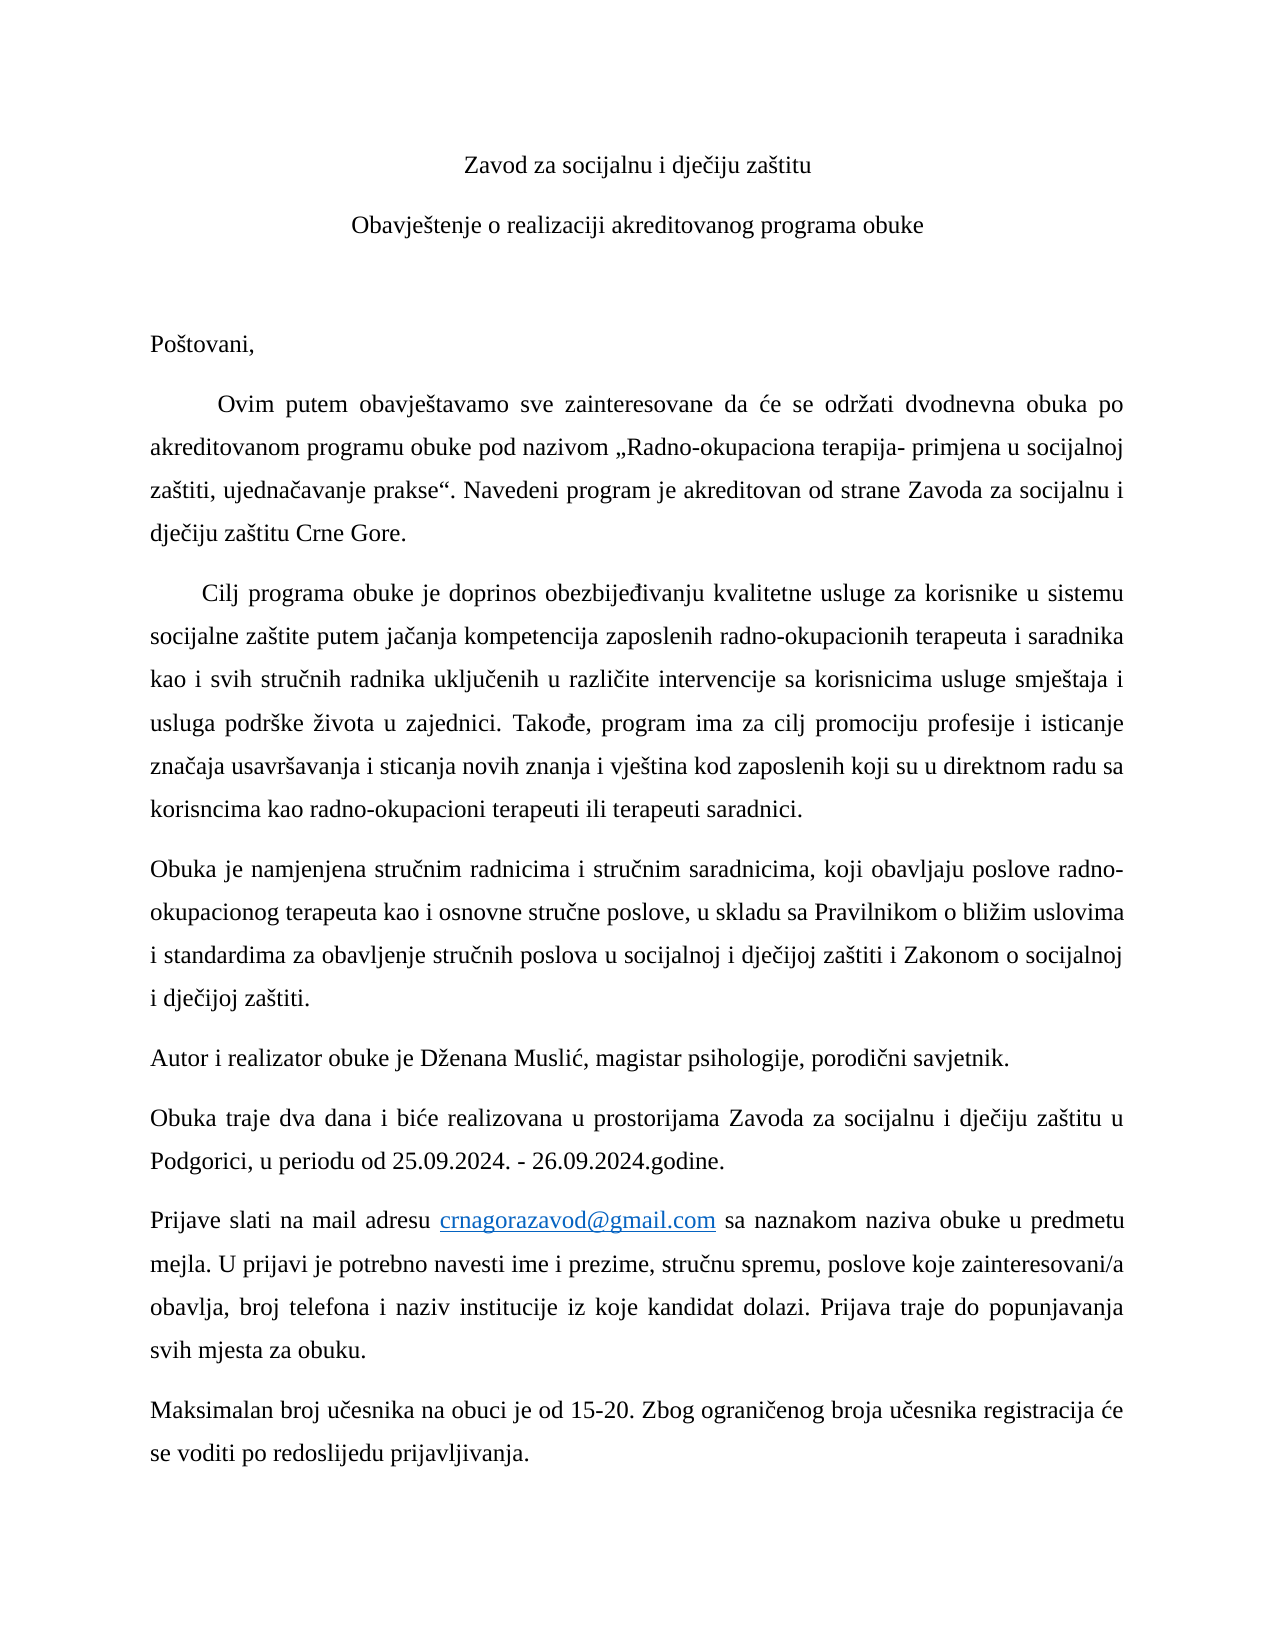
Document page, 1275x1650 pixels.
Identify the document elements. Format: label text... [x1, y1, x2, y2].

text Cilj programa obuke je doprinos obezbijeđivanju kvalitetne usluge za korisnike u sistemu socijalne zaštite putem jačanja kompetencija zaposlenih radno-okupacionih terapeuta i saradnika kao i svih stručnih radnika uključenih u različite intervencije sa korisnicima usluge smještaja i usluga podrške života u zajednici. Takođe, program ima za cilj promociju profesije i isticanje značaja usavršavanja i sticanja novih znanja i vještina kod zaposlenih koji su u direktnom radu sa korisncima kao radno-okupacioni terapeuti ili terapeuti saradnici. [150, 578, 1125, 823]
text Obuka je namjenjena stručnim radnicima i stručnim saradnicima, koji obavljaju poslove radno-okupacionog terapeuta kao i osnovne stručne poslove, u skladu sa Pravilnikom o bližim uslovima i standardima za obavljenje stručnih poslova u socijalnoj i dječijoj zaštiti i Zakonom o socijalnoj i dječijoj zaštiti. [150, 854, 1125, 1012]
text Obavještenje o realizaciji akreditovanog programa obuke [150, 210, 1125, 238]
text Autor i realizator obuke je Dženana Muslić, magistar psihologije, porodični savjetnik. [150, 1043, 1125, 1072]
text Zavod za socijalnu i dječiju zaštitu [150, 150, 1125, 179]
text Ovim putem obavještavamo sve zainteresovane da će se održati dvodnevna obuka po akreditovanom programu obuke pod nazivom „Radno-okupaciona terapija- primjena u socijalnoj zaštiti, ujednačavanje prakse“. Navedeni program je akreditovan od strane Zavoda za socijalnu i dječiju zaštitu Crne Gore. [150, 389, 1125, 547]
text Maksimalan broj učesnika na obuci je od 15-20. Zbog ograničenog broja učesnika registracija će se voditi po redoslijedu prijavljivanja. [150, 1395, 1125, 1467]
text Obuka traje dva dana i biće realizovana u prostorijama Zavoda za socijalnu i dječiju zaštitu u Podgorici, u periodu od 25.09.2024. - 26.09.2024.godine. [150, 1103, 1125, 1174]
text Poštovani, [150, 329, 1125, 358]
text Prijave slati na mail adresu crnagorazavod@gmail.com sa naznakom naziva obuke u predmetu mejla. U prijavi je potrebno navesti ime i prezime, stručnu spremu, poslove koje zainteresovani/a obavlja, broj telefona i naziv institucije iz koje kandidat dolazi. Prijava traje do popunjavanja svih mjesta za obuku. [150, 1206, 1125, 1364]
